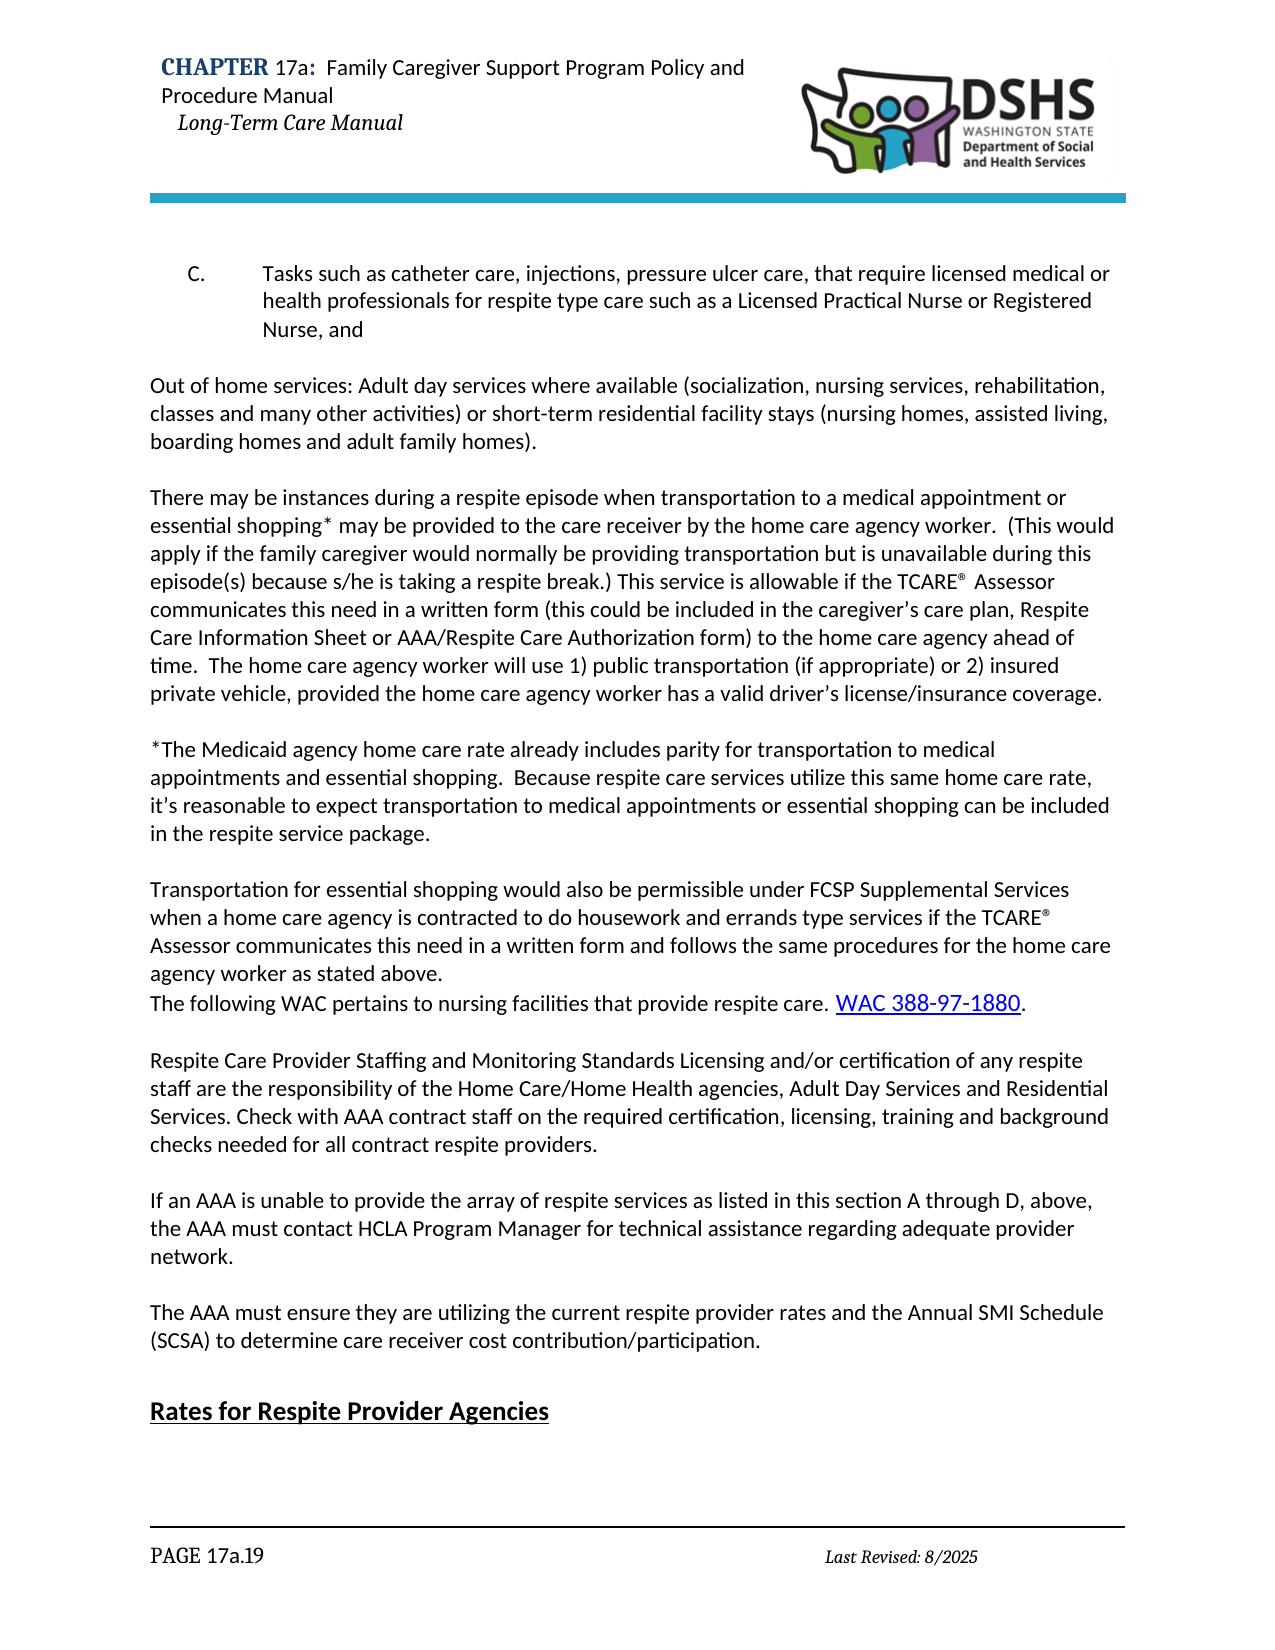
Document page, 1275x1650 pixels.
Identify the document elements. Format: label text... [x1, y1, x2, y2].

text If an AAA is unable to provide the array of respite services as listed in this section A through D, above, the AAA must contact HCLA Program Manager for technical assistance regarding adequate provider network. [150, 1186, 1125, 1270]
text *The Medicaid agency home care rate already includes parity for transportation to medical appointments and essential shopping. Because respite care services utilize this same home care rate, it’s reasonable to expect transportation to medical appointments or essential shopping can be included in the respite service package. [150, 735, 1125, 847]
text There may be instances during a respite episode when transportation to a medical appointment or essential shopping* may be provided to the care receiver by the home care agency worker. (This would apply if the family caregiver would normally be providing transportation but is unavailable during this episode(s) because s/he is taking a respite break.) This service is allowable if the TCARE® Assessor communicates this need in a written form (this could be included in the caregiver’s care plan, Respite Care Information Sheet or AAA/Respite Care Authorization form) to the home care agency ahead of time. The home care agency worker will use 1) public transportation (if appropriate) or 2) insured private vehicle, provided the home care agency worker has a valid driver’s license/insurance coverage. [150, 483, 1125, 707]
picture [791, 52, 1115, 189]
text The following WAC pertains to nursing facilities that provide respite care. WAC 388-97-1880. [150, 987, 1125, 1018]
subtitle Rates for Respite Provider Agencies [150, 1394, 1125, 1427]
text The AAA must ensure they are utilizing the current respite provider rates and the Annual SMI Schedule (SCSA) to determine care receiver cost contribution/participation. [150, 1298, 1125, 1354]
text Transportation for essential shopping would also be permissible under FCSP Supplemental Services when a home care agency is contracted to do housework and errands type services if the TCARE® Assessor communicates this need in a written form and follows the same procedures for the home care agency worker as stated above. [150, 875, 1125, 987]
list Tasks such as catheter care, injections, pressure ulcer care, that require licensed medical or health professionals for respite type care such as a Licensed Practical Nurse or Registered Nurse, and [187, 259, 1125, 343]
text Respite Care Provider Staffing and Monitoring Standards Licensing and/or certification of any respite staff are the responsibility of the Home Care/Home Health agencies, Adult Day Services and Residential Services. Check with AAA contract staff on the required certification, licensing, training and background checks needed for all contract respite providers. [150, 1046, 1125, 1158]
text Out of home services: Adult day services where available (socialization, nursing services, rehabilitation, classes and many other activities) or short-term residential facility stays (nursing homes, assisted living, boarding homes and adult family homes). [150, 371, 1125, 455]
